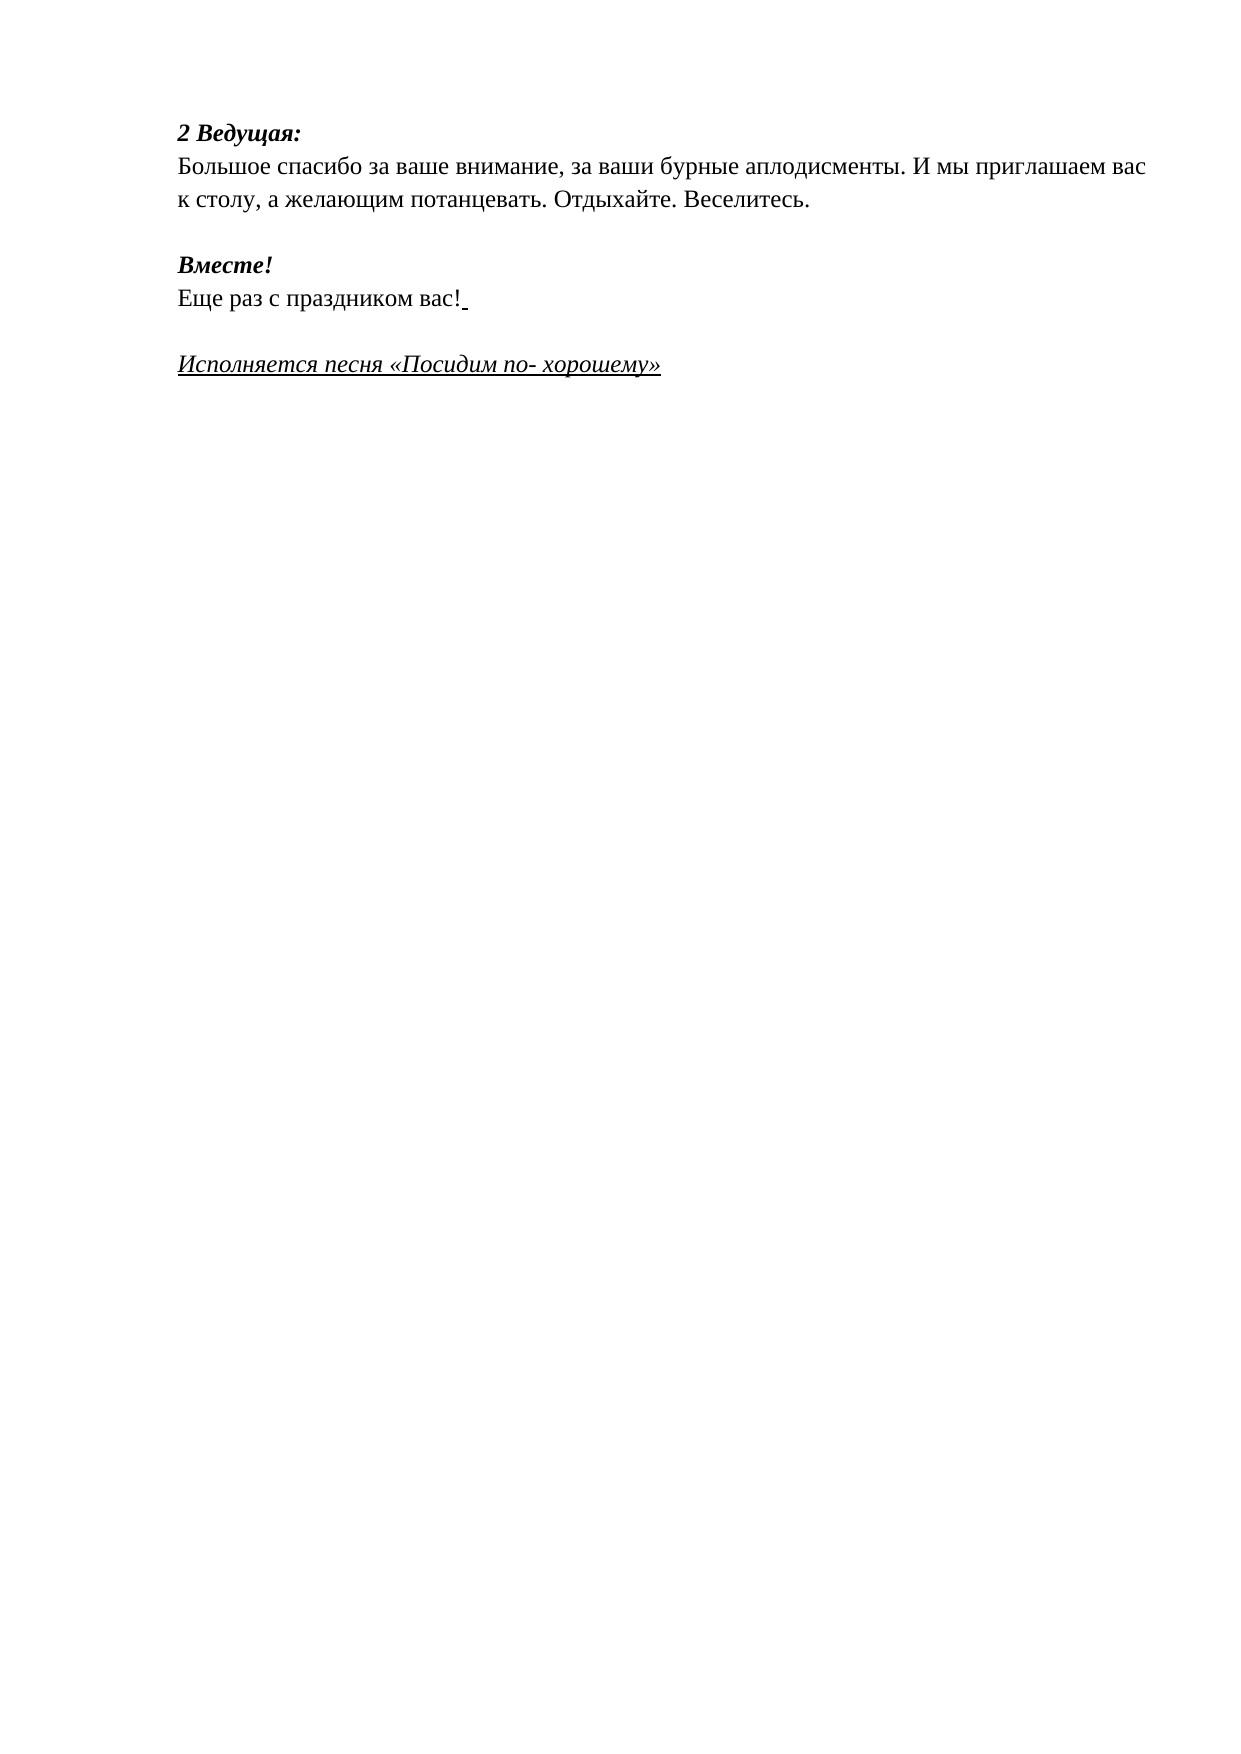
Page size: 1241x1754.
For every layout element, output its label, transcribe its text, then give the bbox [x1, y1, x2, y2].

text Еще раз с праздником вас! [177, 283, 1152, 312]
text 2 Ведущая: [177, 118, 1152, 147]
text Исполняется песня «Посидим по- хорошему» [177, 349, 1152, 378]
text Вместе! [177, 250, 1152, 279]
text Большое спасибо за ваше внимание, за ваши бурные аплодисменты. И мы приглашаем вас к столу, а желающим потанцевать. Отдыхайте. Веселитесь. [177, 151, 1152, 213]
